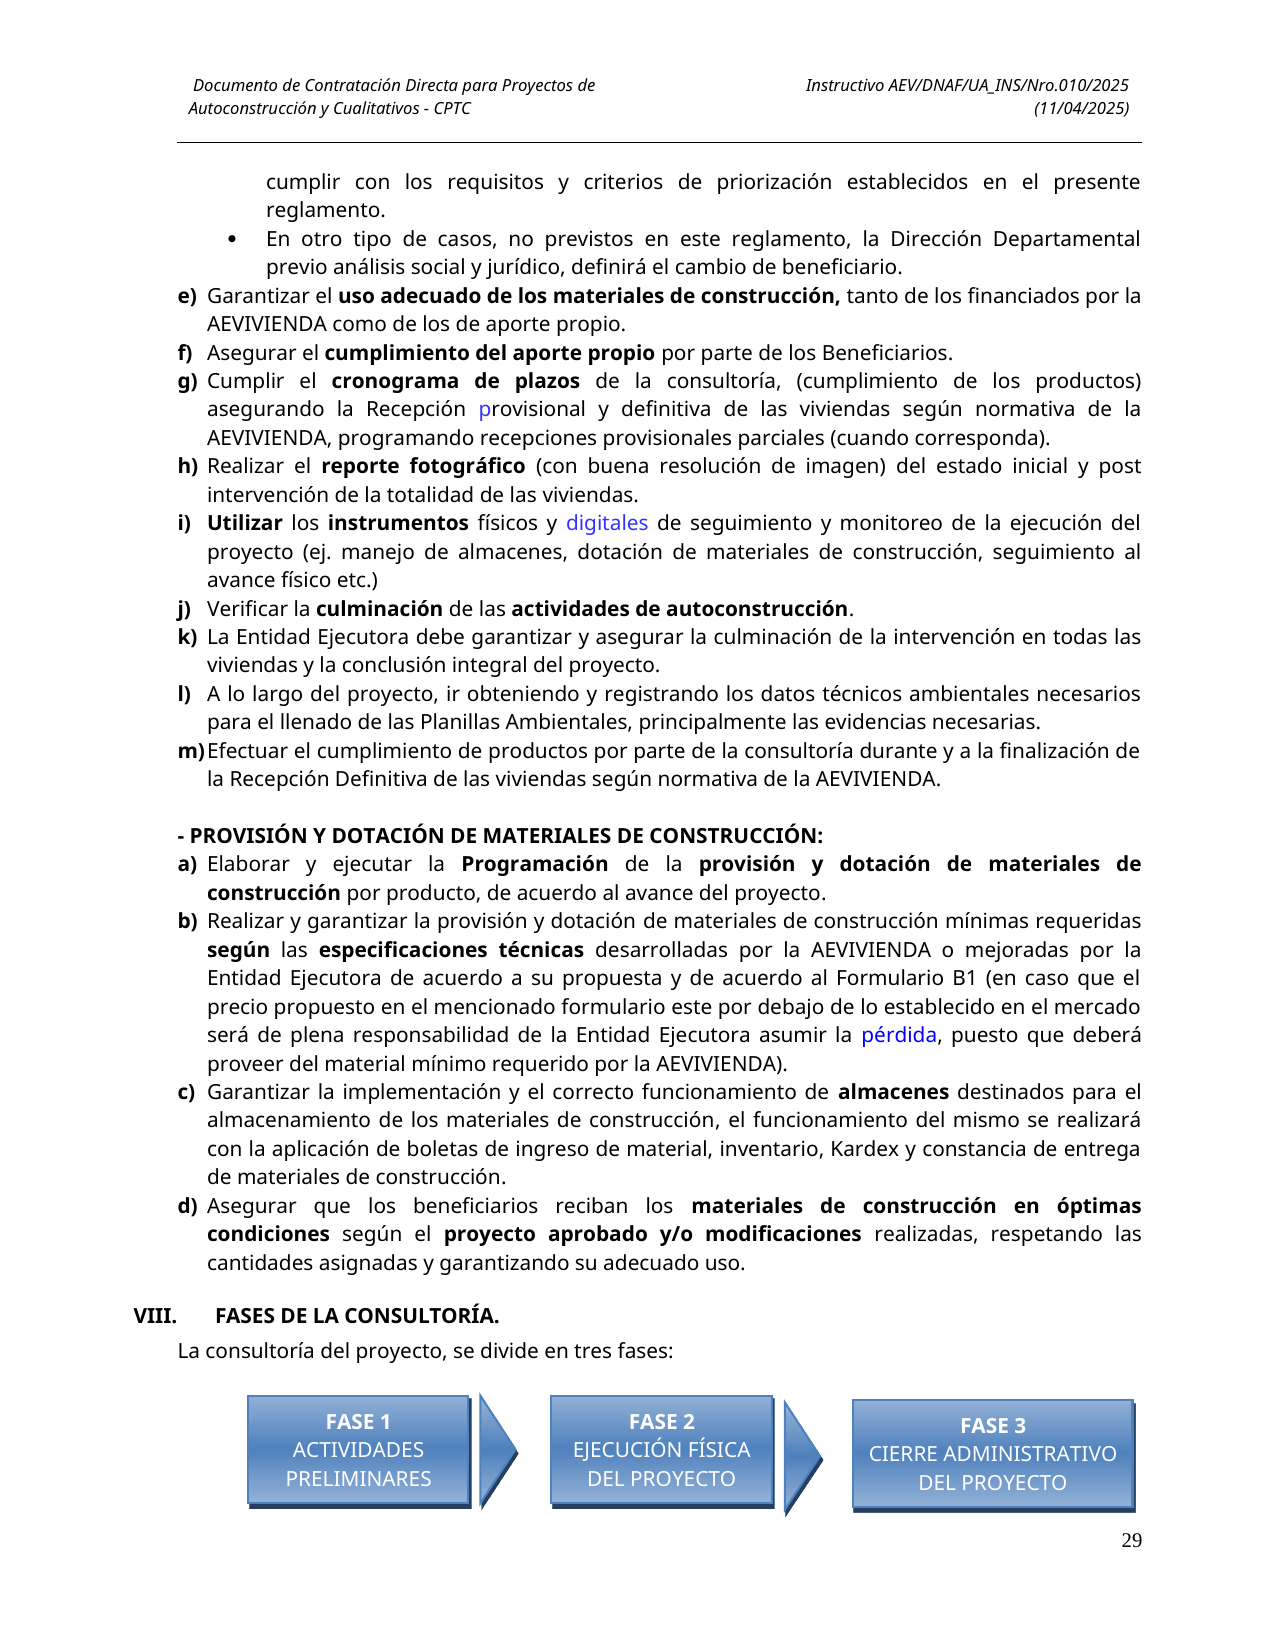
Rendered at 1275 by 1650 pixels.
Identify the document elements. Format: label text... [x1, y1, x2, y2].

text La consultoría del proyecto, se divide en tres fases: [177, 1336, 1142, 1364]
list Verificar la culminación de las actividades de autoconstrucción. [177, 594, 1142, 622]
list Utilizar los instrumentos físicos y digitales de seguimiento y monitoreo de la ejecución del proyecto (ej. manejo de almacenes, dotación de materiales de construcción, seguimiento al avance físico etc.) [177, 508, 1142, 594]
list Garantizar el uso adecuado de los materiales de construcción, tanto de los financiados por la AEVIVIENDA como de los de aporte propio. [177, 281, 1142, 338]
list Realizar el reporte fotográfico (con buena resolución de imagen) del estado inicial y post intervención de la totalidad de las viviendas. [177, 451, 1142, 508]
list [228, 167, 1142, 224]
list Elaborar y ejecutar la Programación de la provisión y dotación de materiales de construcción por producto, de acuerdo al avance del proyecto. [177, 849, 1142, 906]
list Realizar y garantizar la provisión y dotación de materiales de construcción mínimas requeridas según las especificaciones técnicas desarrolladas por la AEVIVIENDA o mejoradas por la Entidad Ejecutora de acuerdo a su propuesta y de acuerdo al Formulario B1 (en caso que el precio propuesto en el mencionado formulario este por debajo de lo establecido en el mercado será de plena responsabilidad de la Entidad Ejecutora asumir la pérdida, puesto que deberá proveer del material mínimo requerido por la AEVIVIENDA). [177, 906, 1142, 1077]
list A lo largo del proyecto, ir obteniendo y registrando los datos técnicos ambientales necesarios para el llenado de las Planillas Ambientales, principalmente las evidencias necesarias. [177, 679, 1142, 736]
list Cumplir el cronograma de plazos de la consultoría, (cumplimiento de los productos) asegurando la Recepción provisional y definitiva de las viviendas según normativa de la AEVIVIENDA, programando recepciones provisionales parciales (cuando corresponda). [177, 366, 1142, 451]
text - PROVISIÓN Y DOTACIÓN DE MATERIALES DE CONSTRUCCIÓN: [177, 821, 1142, 849]
list En otro tipo de casos, no previstos en este reglamento, la Dirección Departamental previo análisis social y jurídico, definirá el cambio de beneficiario. [228, 224, 1142, 281]
list Asegurar el cumplimiento del aporte propio por parte de los Beneficiarios. [177, 338, 1142, 366]
list Asegurar que los beneficiarios reciban los materiales de construcción en óptimas condiciones según el proyecto aprobado y/o modificaciones realizadas, respetando las cantidades asignadas y garantizando su adecuado uso. [177, 1191, 1142, 1276]
list Efectuar el cumplimiento de productos por parte de la consultoría durante y a la finalización de la Recepción Definitiva de las viviendas según normativa de la AEVIVIENDA. [177, 736, 1142, 793]
list La Entidad Ejecutora debe garantizar y asegurar la culminación de la intervención en todas las viviendas y la conclusión integral del proyecto. [177, 622, 1142, 679]
list Garantizar la implementación y el correcto funcionamiento de almacenes destinados para el almacenamiento de los materiales de construcción, el funcionamiento del mismo se realizará con la aplicación de boletas de ingreso de material, inventario, Kardex y constancia de entrega de materiales de construcción. [177, 1077, 1142, 1191]
list FASES DE LA CONSULTORÍA. [177, 1301, 1142, 1329]
